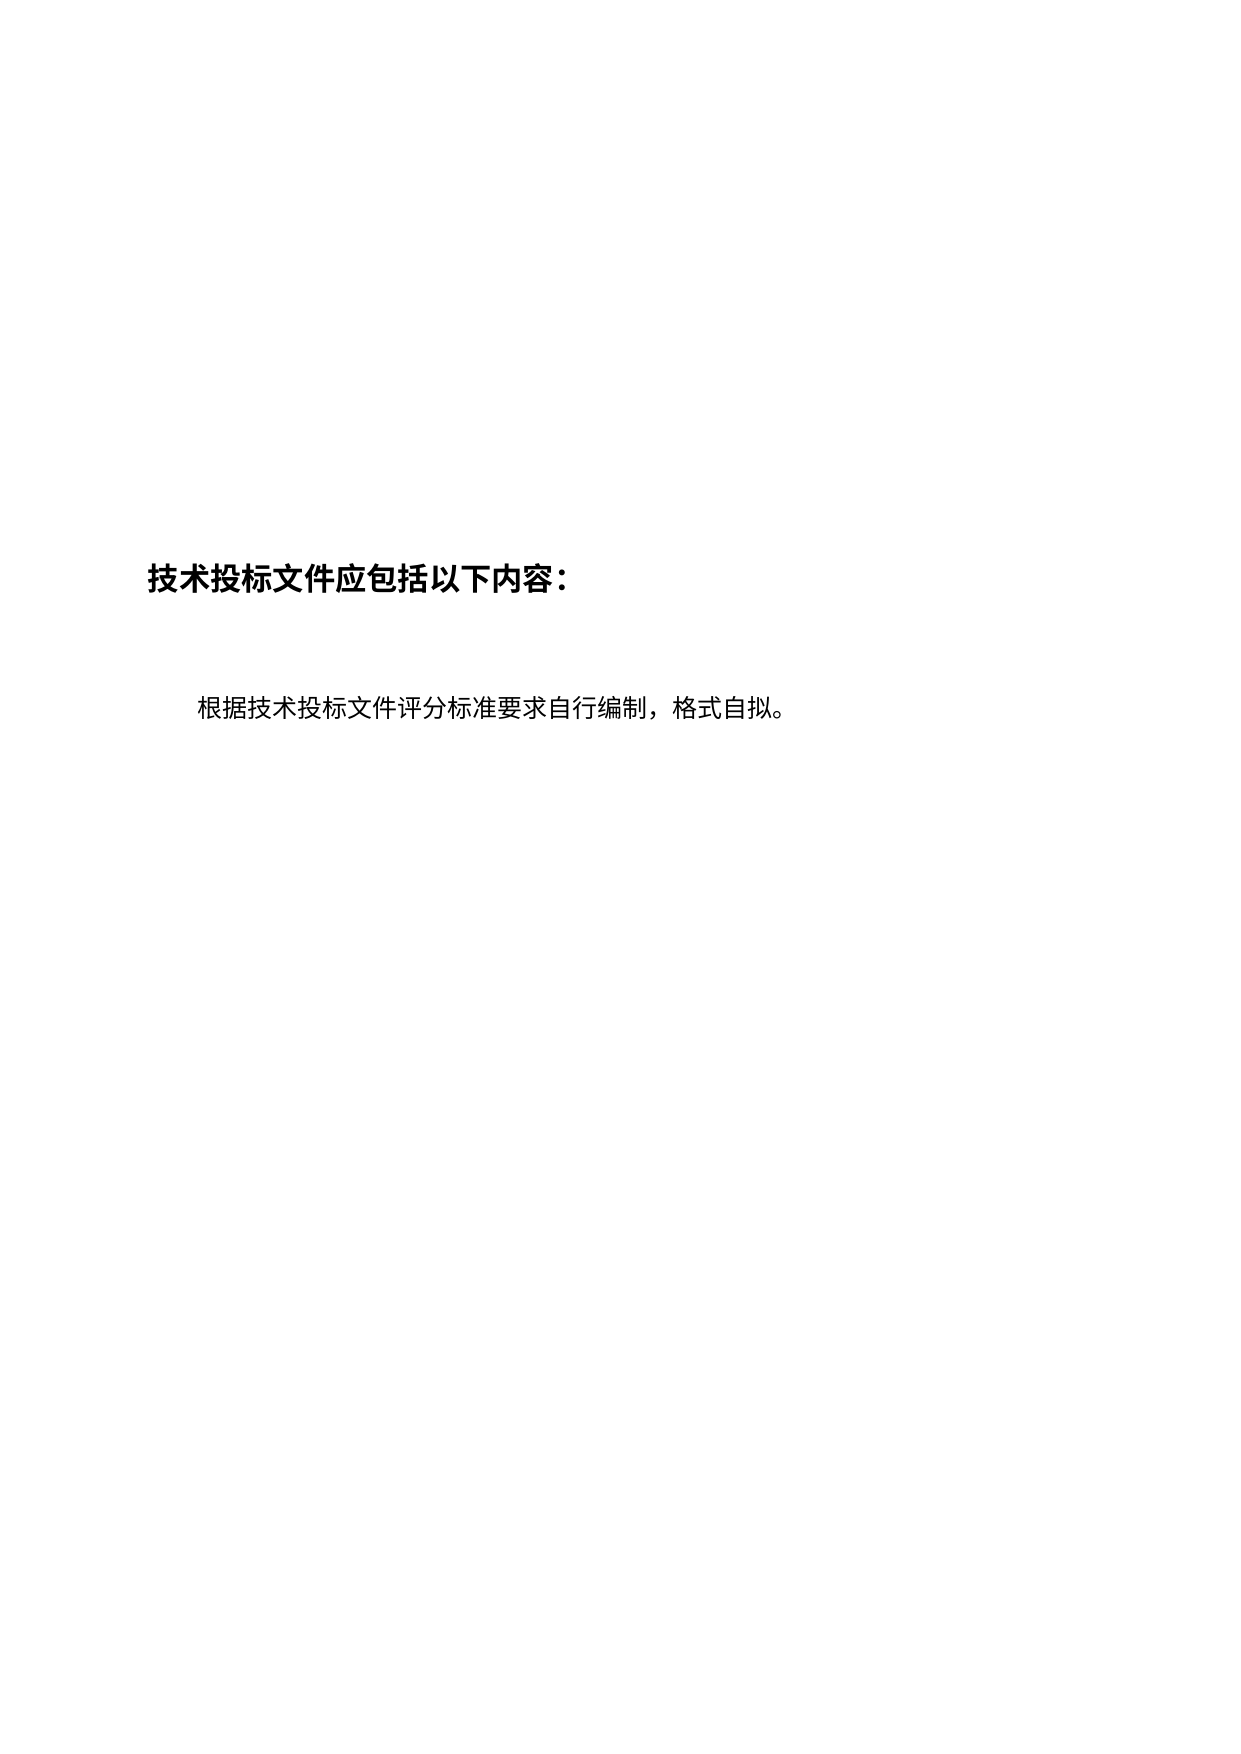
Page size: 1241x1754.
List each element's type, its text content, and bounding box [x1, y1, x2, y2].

text 根据技术投标文件评分标准要求自行编制，格式自拟。 [148, 674, 1093, 739]
text 技术投标文件应包括以下内容： [148, 544, 1093, 609]
